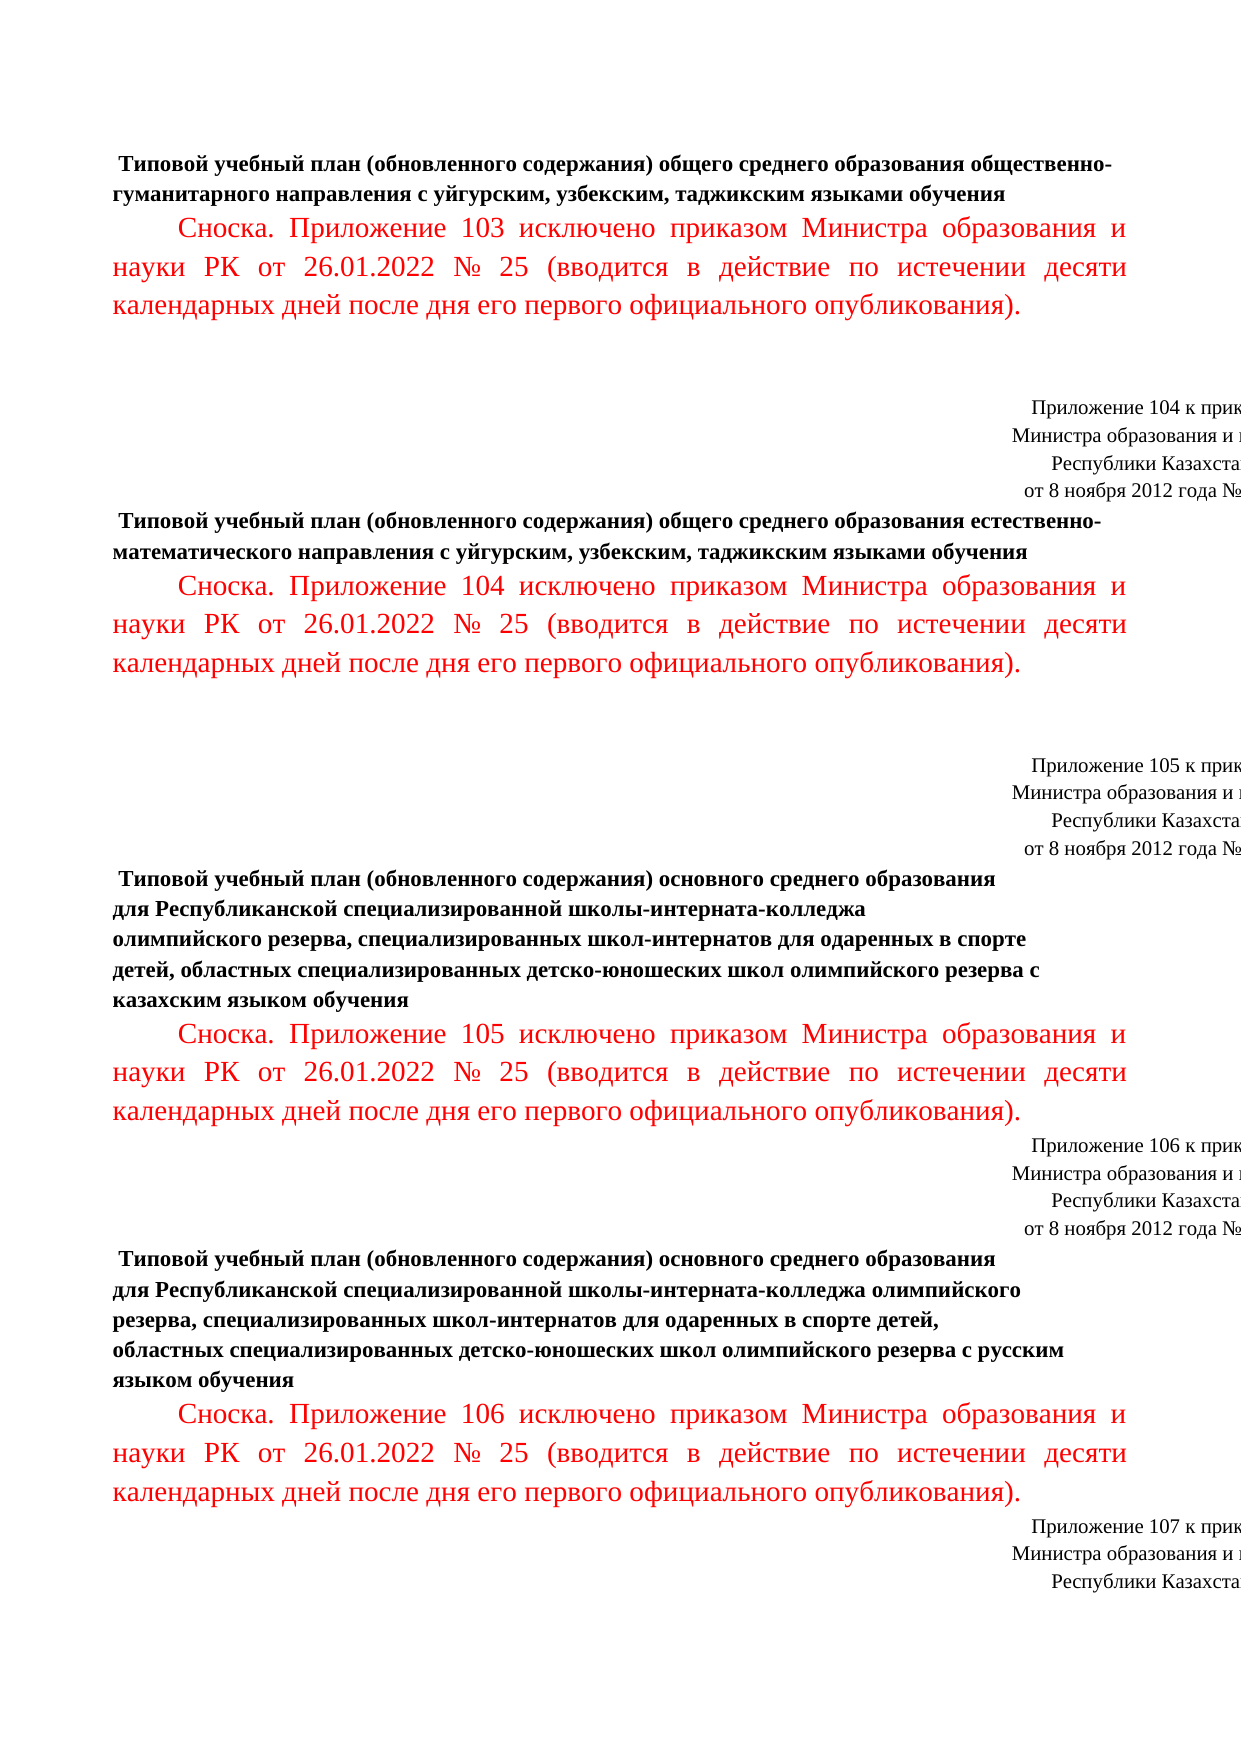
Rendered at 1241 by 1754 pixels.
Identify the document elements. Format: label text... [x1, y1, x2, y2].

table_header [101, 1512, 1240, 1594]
text Сноска. Приложение 104 исключено приказом Министра образования и науки РК от 26.01.2022 № 25 (вводится в действие по истечении десяти календарных дней после дня его первого официального опубликования). [112, 568, 1128, 678]
text Типовой учебный план (обновленного содержания) общего среднего образования естественно-математического направления с уйгурским, узбекским, таджикским языками обучения [112, 507, 1128, 564]
text Типовой учебный план (обновленного содержания) основного среднего образования для Республиканской специализированной школы-интерната-колледжа олимпийского резерва, специализированных школ-интернатов для одаренных в спорте детей, областных специализированных детско-юношеских школ олимпийского резерва с казахским языком обучения [112, 865, 1128, 1012]
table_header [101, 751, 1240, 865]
text Сноска. Приложение 106 исключено приказом Министра образования и науки РК от 26.01.2022 № 25 (вводится в действие по истечении десяти календарных дней после дня его первого официального опубликования). [112, 1397, 1128, 1507]
text Сноска. Приложение 103 исключено приказом Министра образования и науки РК от 26.01.2022 № 25 (вводится в действие по истечении десяти календарных дней после дня его первого официального опубликования). [112, 210, 1128, 321]
text Типовой учебный план (обновленного содержания) основного среднего образования для Республиканской специализированной школы-интерната-колледжа олимпийского резерва, специализированных школ-интернатов для одаренных в спорте детей, областных специализированных детско-юношеских школ олимпийского резерва с русским языком обучения [112, 1246, 1128, 1393]
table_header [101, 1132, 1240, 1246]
text Сноска. Приложение 105 исключено приказом Министра образования и науки РК от 26.01.2022 № 25 (вводится в действие по истечении десяти календарных дней после дня его первого официального опубликования). [112, 1016, 1128, 1127]
text Типовой учебный план (обновленного содержания) общего среднего образования общественно-гуманитарного направления с уйгурским, узбекским, таджикским языками обучения [112, 150, 1128, 207]
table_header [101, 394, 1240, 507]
